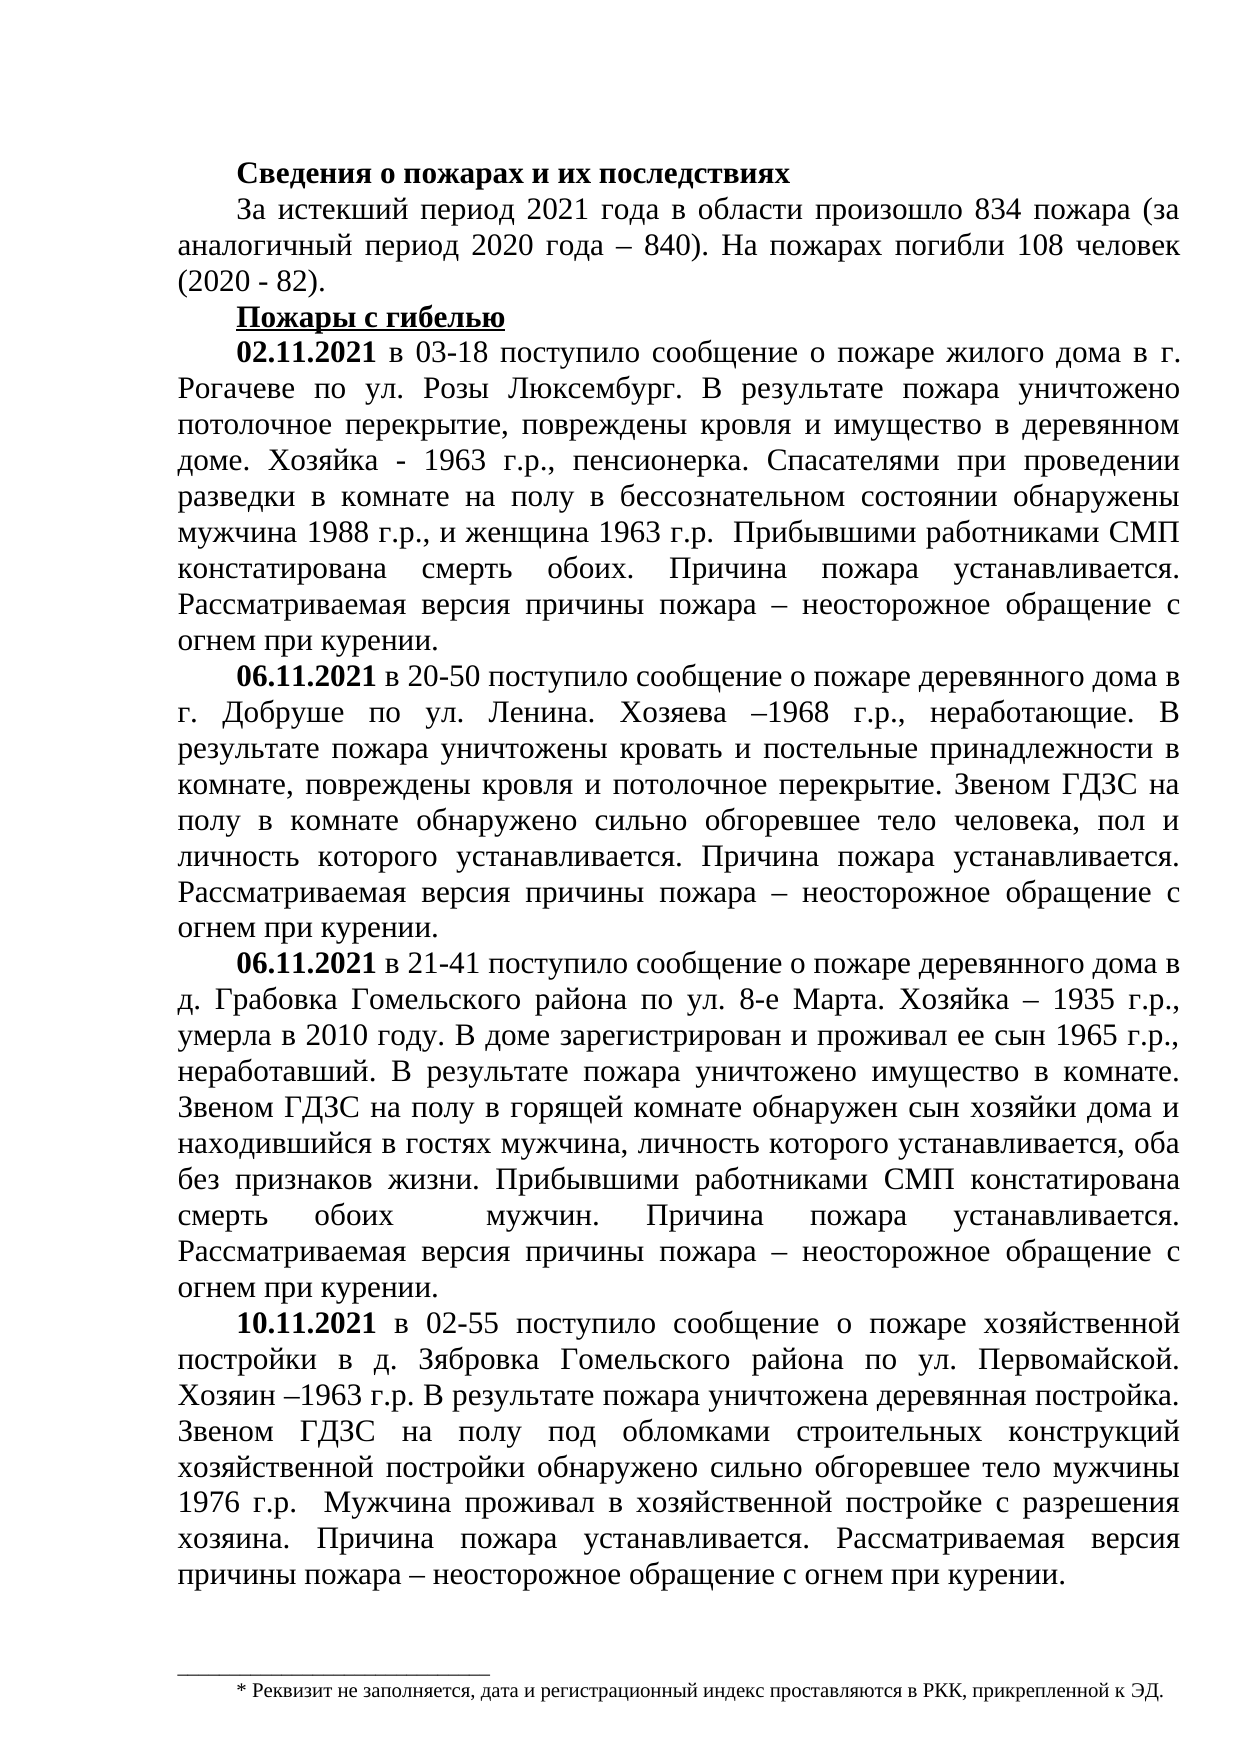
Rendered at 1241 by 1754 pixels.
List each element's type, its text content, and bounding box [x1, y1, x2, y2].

text Сведения о пожарах и их последствиях [177, 154, 1181, 190]
text 02.11.2021 в 03-18 поступило сообщение о пожаре жилого дома в г. Рогачеве по ул. Розы Люксембург. В результате пожара уничтожено потолочное перекрытие, повреждены кровля и имущество в деревянном доме. Хозяйка - 1963 г.р., пенсионерка. Спасателями при проведении разведки в комнате на полу в бессознательном состоянии обнаружены мужчина 1988 г.р., и женщина 1963 г.р. Прибывшими работниками СМП констатирована смерть обоих. Причина пожара устанавливается. Рассматриваемая версия причины пожара – неосторожное обращение с огнем при курении. [177, 334, 1181, 657]
text За истекший период 2021 года в области произошло 834 пожара (за аналогичный период 2020 года – 840). На пожарах погибли 108 человек (2020 - 82). [177, 190, 1181, 298]
text 06.11.2021 в 20-50 поступило сообщение о пожаре деревянного дома в г. Добруше по ул. Ленина. Хозяева –1968 г.р., неработающие. В результате пожара уничтожены кровать и постельные принадлежности в комнате, повреждены кровля и потолочное перекрытие. Звеном ГДЗС на полу в комнате обнаружено сильно обгоревшее тело человека, пол и личность которого устанавливается. Причина пожара устанавливается. Рассматриваемая версия причины пожара – неосторожное обращение с огнем при курении. [177, 657, 1181, 945]
text 06.11.2021 в 21-41 поступило сообщение о пожаре деревянного дома в д. Грабовка Гомельского района по ул. 8-е Марта. Хозяйка – 1935 г.р., умерла в 2010 году. В доме зарегистрирован и проживал ее сын 1965 г.р., неработавший. В результате пожара уничтожено имущество в комнате. Звеном ГДЗС на полу в горящей комнате обнаружен сын хозяйки дома и находившийся в гостях мужчина, личность которого устанавливается, оба без признаков жизни. Прибывшими работниками СМП констатирована смерть обоих мужчин. Причина пожара устанавливается. Рассматриваемая версия причины пожара – неосторожное обращение с огнем при курении. [177, 945, 1181, 1304]
text Пожары с гибелью [177, 298, 1181, 334]
text 10.11.2021 в 02-55 поступило сообщение о пожаре хозяйственной постройки в д. Зябровка Гомельского района по ул. Первомайской. Хозяин –1963 г.р. В результате пожара уничтожена деревянная постройка. Звеном ГДЗС на полу под обломками строительных конструкций хозяйственной постройки обнаружено сильно обгоревшее тело мужчины 1976 г.р. Мужчина проживал в хозяйственной постройке с разрешения хозяина. Причина пожара устанавливается. Рассматриваемая версия причины пожара – неосторожное обращение с огнем при курении. [177, 1304, 1181, 1592]
